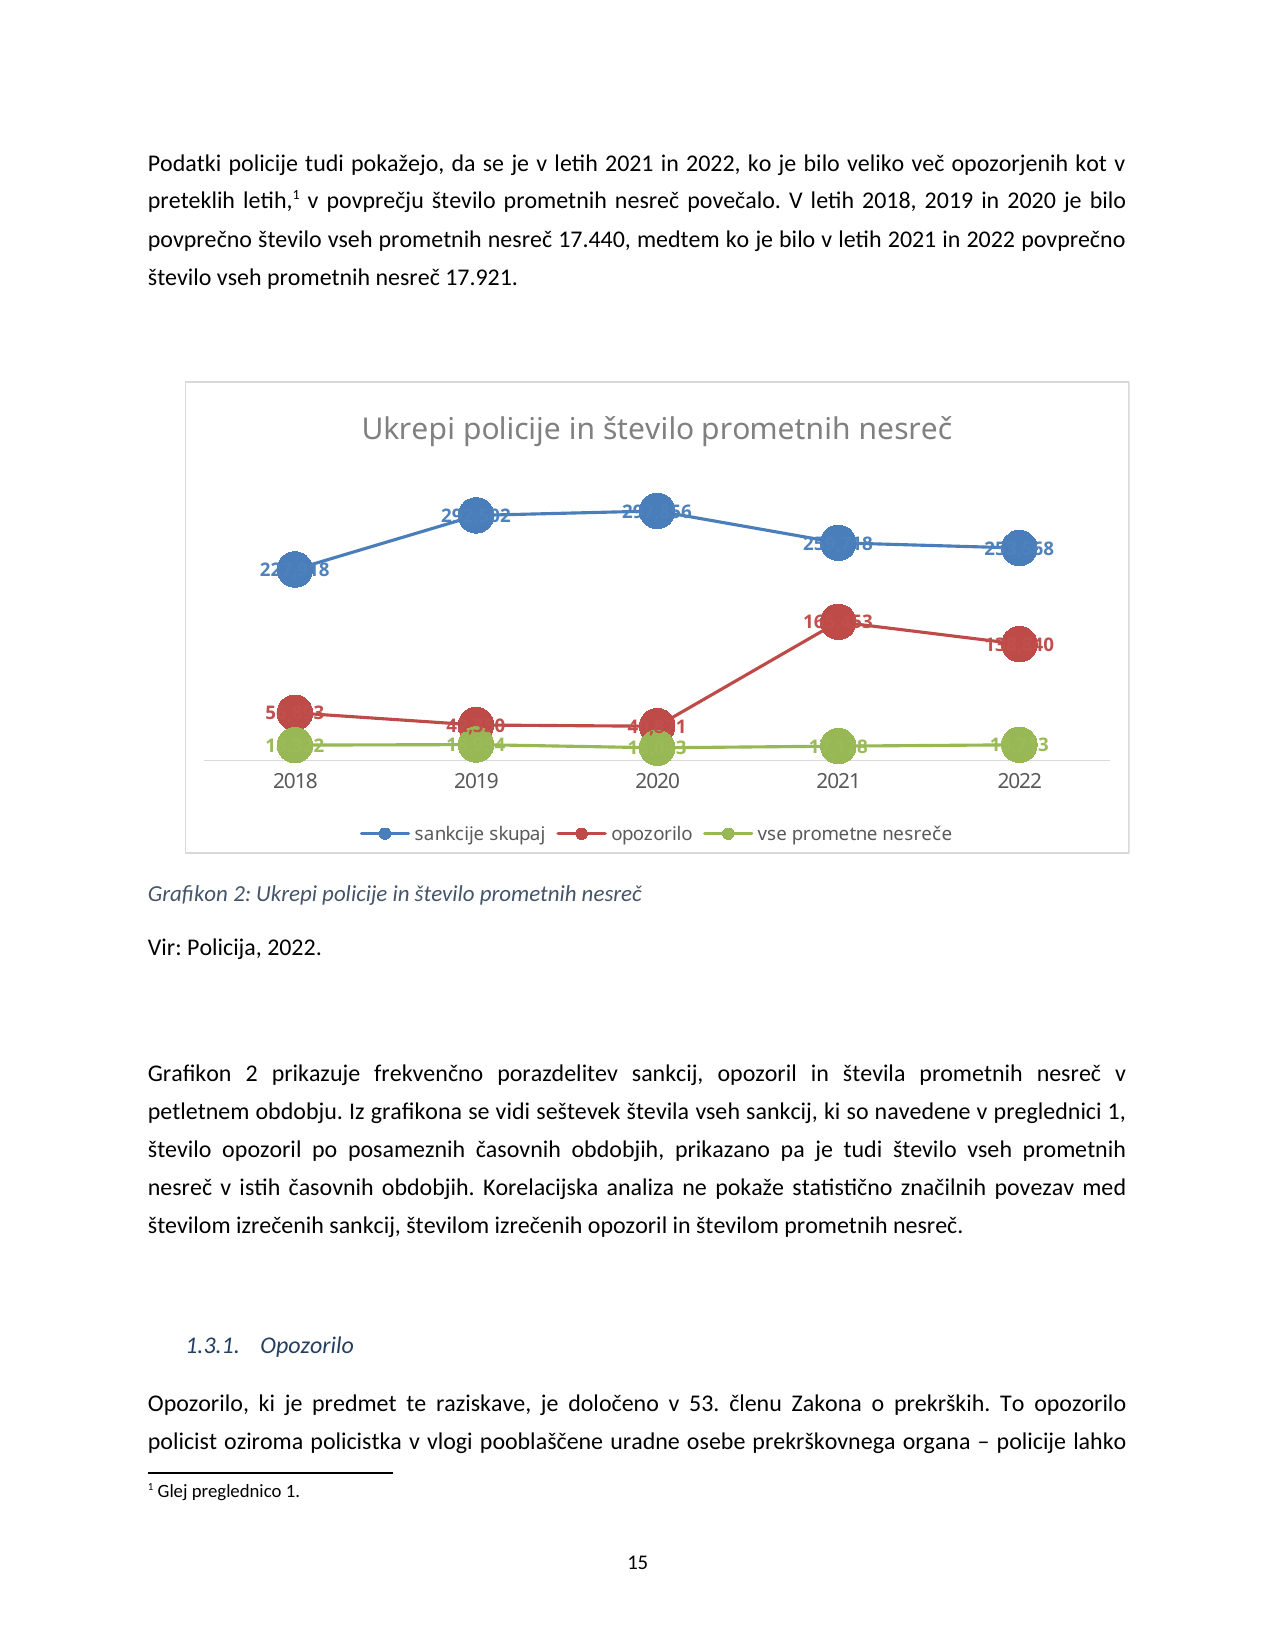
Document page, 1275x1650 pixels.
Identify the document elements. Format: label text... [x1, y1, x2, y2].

text Vir: Policija, 2022. [148, 932, 1127, 961]
text Grafikon 2 prikazuje frekvenčno porazdelitev sankcij, opozoril in števila prometnih nesreč v petletnem obdobju. Iz grafikona se vidi seštevek števila vseh sankcij, ki so navedene v preglednici 1, število opozoril po posameznih časovnih obdobjih, prikazano pa je tudi število vseh prometnih nesreč v istih časovnih obdobjih. Korelacijska analiza ne pokaže statistično značilnih povezav med številom izrečenih sankcij, številom izrečenih opozoril in številom prometnih nesreč. [148, 1058, 1127, 1239]
text Grafikon 2: Ukrepi policije in število prometnih nesreč [148, 879, 1127, 907]
text Podatki policije tudi pokažejo, da se je v letih 2021 in 2022, ko je bilo veliko več opozorjenih kot v preteklih letih, v povprečju število prometnih nesreč povečalo. V letih 2018, 2019 in 2020 je bilo povprečno število vseh prometnih nesreč 17.440, medtem ko je bilo v letih 2021 in 2022 povprečno število vseh prometnih nesreč 17.921. [148, 148, 1127, 291]
subtitle Opozorilo [185, 1330, 1127, 1359]
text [148, 1388, 1127, 1456]
